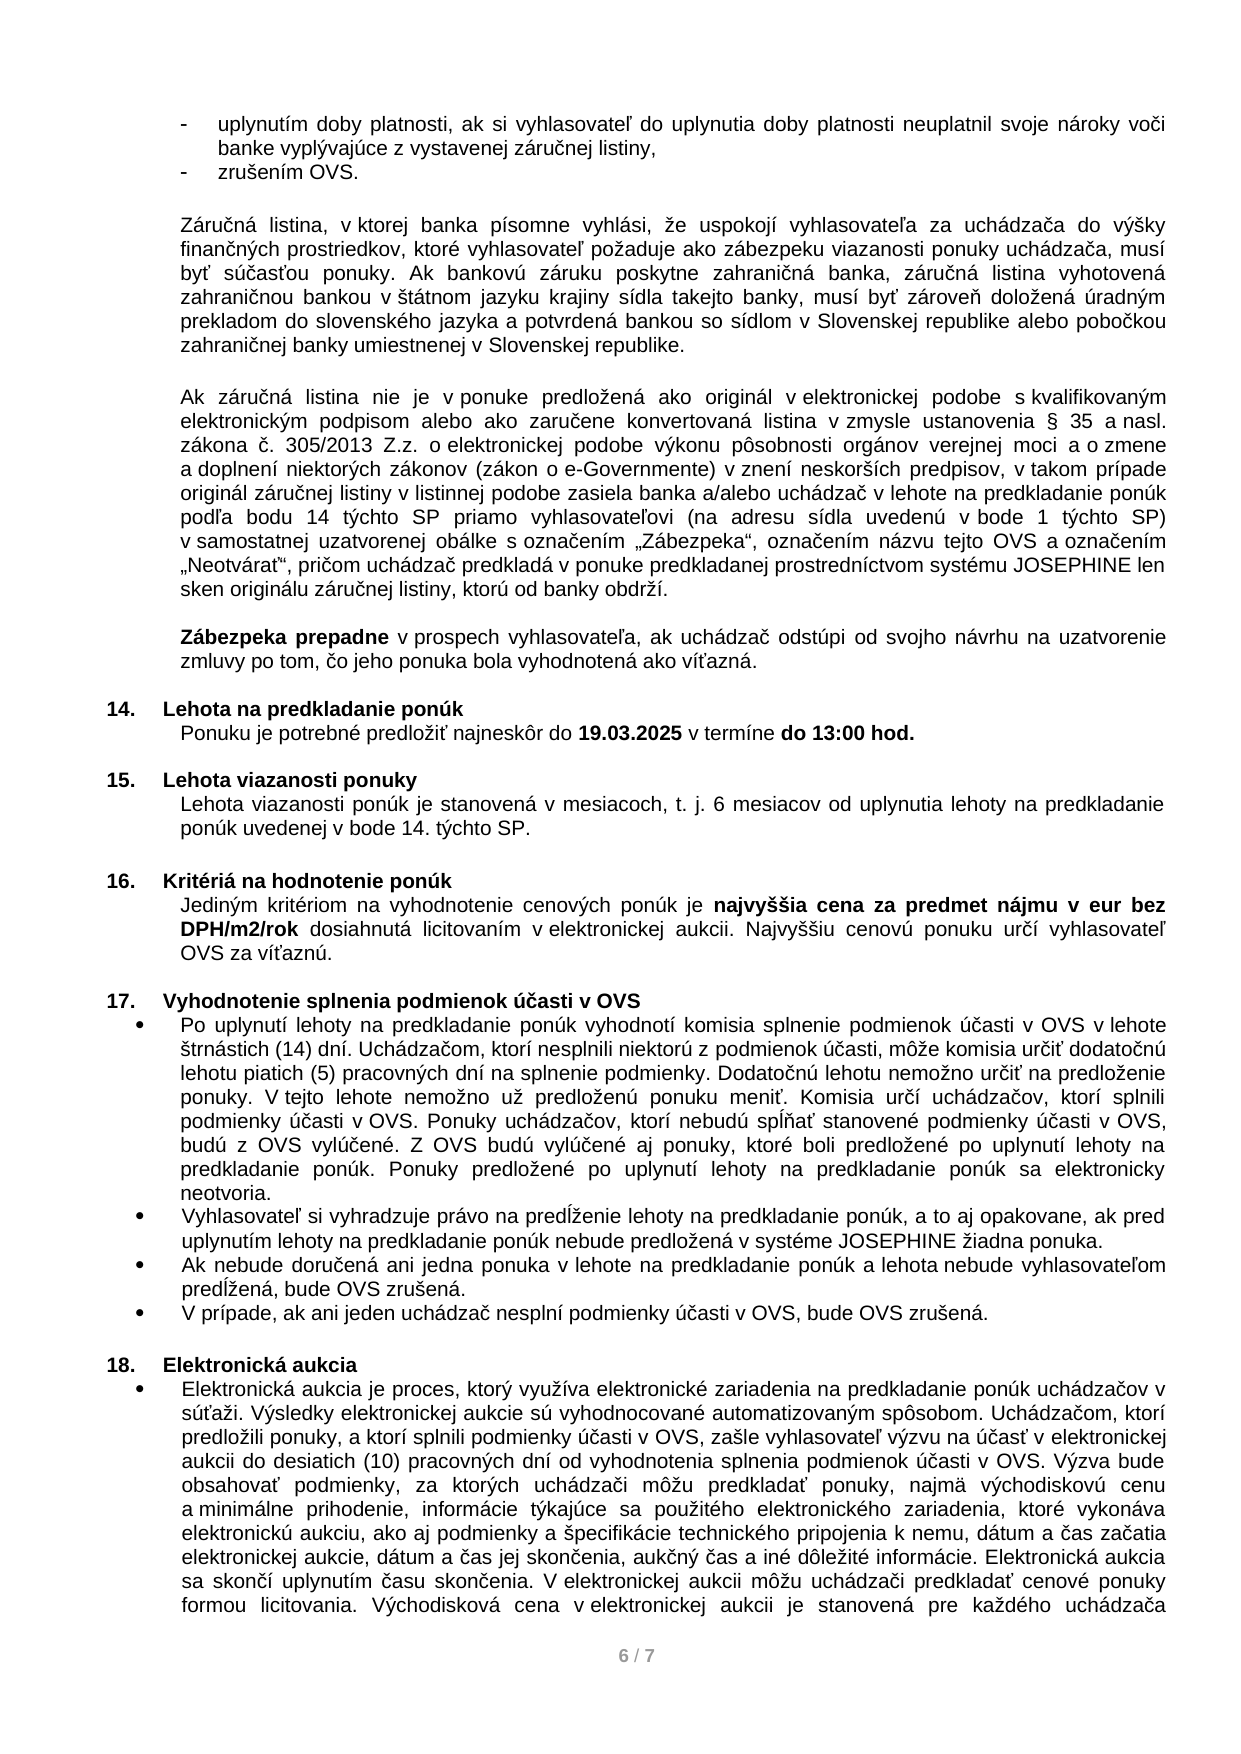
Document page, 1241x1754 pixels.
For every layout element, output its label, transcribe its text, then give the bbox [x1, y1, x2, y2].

subtitle Lehota na predkladanie ponúk [106, 696, 1167, 720]
list uplynutím doby platnosti, ak si vyhlasovateľ do uplynutia doby platnosti neuplatnil svoje nároky voči banke vyplývajúce z vystavenej záručnej listiny, [180, 112, 1167, 160]
subtitle Kritériá na hodnotenie ponúk [106, 869, 1167, 893]
subtitle Záručná listina, v ktorej banka písomne vyhlási, že uspokojí vyhlasovateľa za uchádzača do výšky finančných prostriedkov, ktoré vyhlasovateľ požaduje ako zábezpeku viazanosti ponuky uchádzača, musí byť súčasťou ponuky. Ak bankovú záruku poskytne zahraničná banka, záručná listina vyhotovená zahraničnou bankou v štátnom jazyku krajiny sídla takejto banky, musí byť zároveň doložená úradným prekladom do slovenského jazyka a potvrdená bankou so sídlom v Slovenskej republike alebo pobočkou zahraničnej banky umiestnenej v Slovenskej republike. [180, 213, 1167, 356]
list Jediným kritériom na vyhodnotenie cenových ponúk je najvyššia cena za predmet nájmu v eur bez DPH/m2/rok dosiahnutá licitovaním v elektronickej aukcii. Najvyššiu cenovú ponuku určí vyhlasovateľ OVS za víťaznú. [180, 893, 1167, 965]
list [136, 1377, 1167, 1617]
list Ak nebude doručená ani jedna ponuka v lehote na predkladanie ponúk a lehota nebude vyhlasovateľom predĺžená, bude OVS zrušená. [136, 1252, 1167, 1300]
subtitle Vyhodnotenie splnenia podmienok účasti v OVS [106, 989, 1167, 1013]
text Zábezpeka prepadne v prospech vyhlasovateľa, ak uchádzač odstúpi od svojho návrhu na uzatvorenie zmluvy po tom, čo jeho ponuka bola vyhodnotená ako víťazná. [180, 624, 1167, 672]
list Po uplynutí lehoty na predkladanie ponúk vyhodnotí komisia splnenie podmienok účasti v OVS v lehote štrnástich (14) dní. Uchádzačom, ktorí nesplnili niektorú z podmienok účasti, môže komisia určiť dodatočnú lehotu piatich (5) pracovných dní na splnenie podmienky. Dodatočnú lehotu nemožno určiť na predloženie ponuky. V tejto lehote nemožno už predloženú ponuku meniť. Komisia určí uchádzačov, ktorí splnili podmienky účasti v OVS. Ponuky uchádzačov, ktorí nebudú spĺňať stanovené podmienky účasti v OVS, budú z OVS vylúčené. Z OVS budú vylúčené aj ponuky, ktoré boli predložené po uplynutí lehoty na predkladanie ponúk. Ponuky predložené po uplynutí lehoty na predkladanie ponúk sa elektronicky neotvoria. [136, 1013, 1167, 1204]
list Ponuku je potrebné predložiť najneskôr do 19.03.2025 v termíne do 13:00 hod. [180, 720, 1167, 744]
list Lehota viazanosti ponúk je stanovená v mesiacoch, t. j. 6 mesiacov od uplynutia lehoty na predkladanie ponúk uvedenej v bode 14. týchto SP. [180, 792, 1167, 840]
subtitle Lehota viazanosti ponuky [106, 768, 1167, 792]
subtitle Elektronická aukcia [106, 1353, 1167, 1377]
subtitle Ak záručná listina nie je v ponuke predložená ako originál v elektronickej podobe s kvalifikovaným elektronickým podpisom alebo ako zaručene konvertovaná listina v zmysle ustanovenia § 35 a nasl. zákona č. 305/2013 Z.z. o elektronickej podobe výkonu pôsobnosti orgánov verejnej moci a o zmene a doplnení niektorých zákonov (zákon o e-Governmente) v znení neskorších predpisov, v takom prípade originál záručnej listiny v listinnej podobe zasiela banka a/alebo uchádzač v lehote na predkladanie ponúk podľa bodu 14 týchto SP priamo vyhlasovateľovi (na adresu sídla uvedenú v bode 1 týchto SP) v samostatnej uzatvorenej obálke s označením „Zábezpeka“, označením názvu tejto OVS a označením „Neotvárať“, pričom uchádzač predkladá v ponuke predkladanej prostredníctvom systému JOSEPHINE len sken originálu záručnej listiny, ktorú od banky obdrží. [180, 385, 1167, 601]
list V prípade, ak ani jeden uchádzač nesplní podmienky účasti v OVS, bude OVS zrušená. [136, 1300, 1167, 1324]
list zrušením OVS. [180, 160, 1167, 184]
list Vyhlasovateľ si vyhradzuje právo na predĺženie lehoty na predkladanie ponúk, a to aj opakovane, ak pred uplynutím lehoty na predkladanie ponúk nebude predložená v systéme JOSEPHINE žiadna ponuka. [136, 1204, 1167, 1252]
